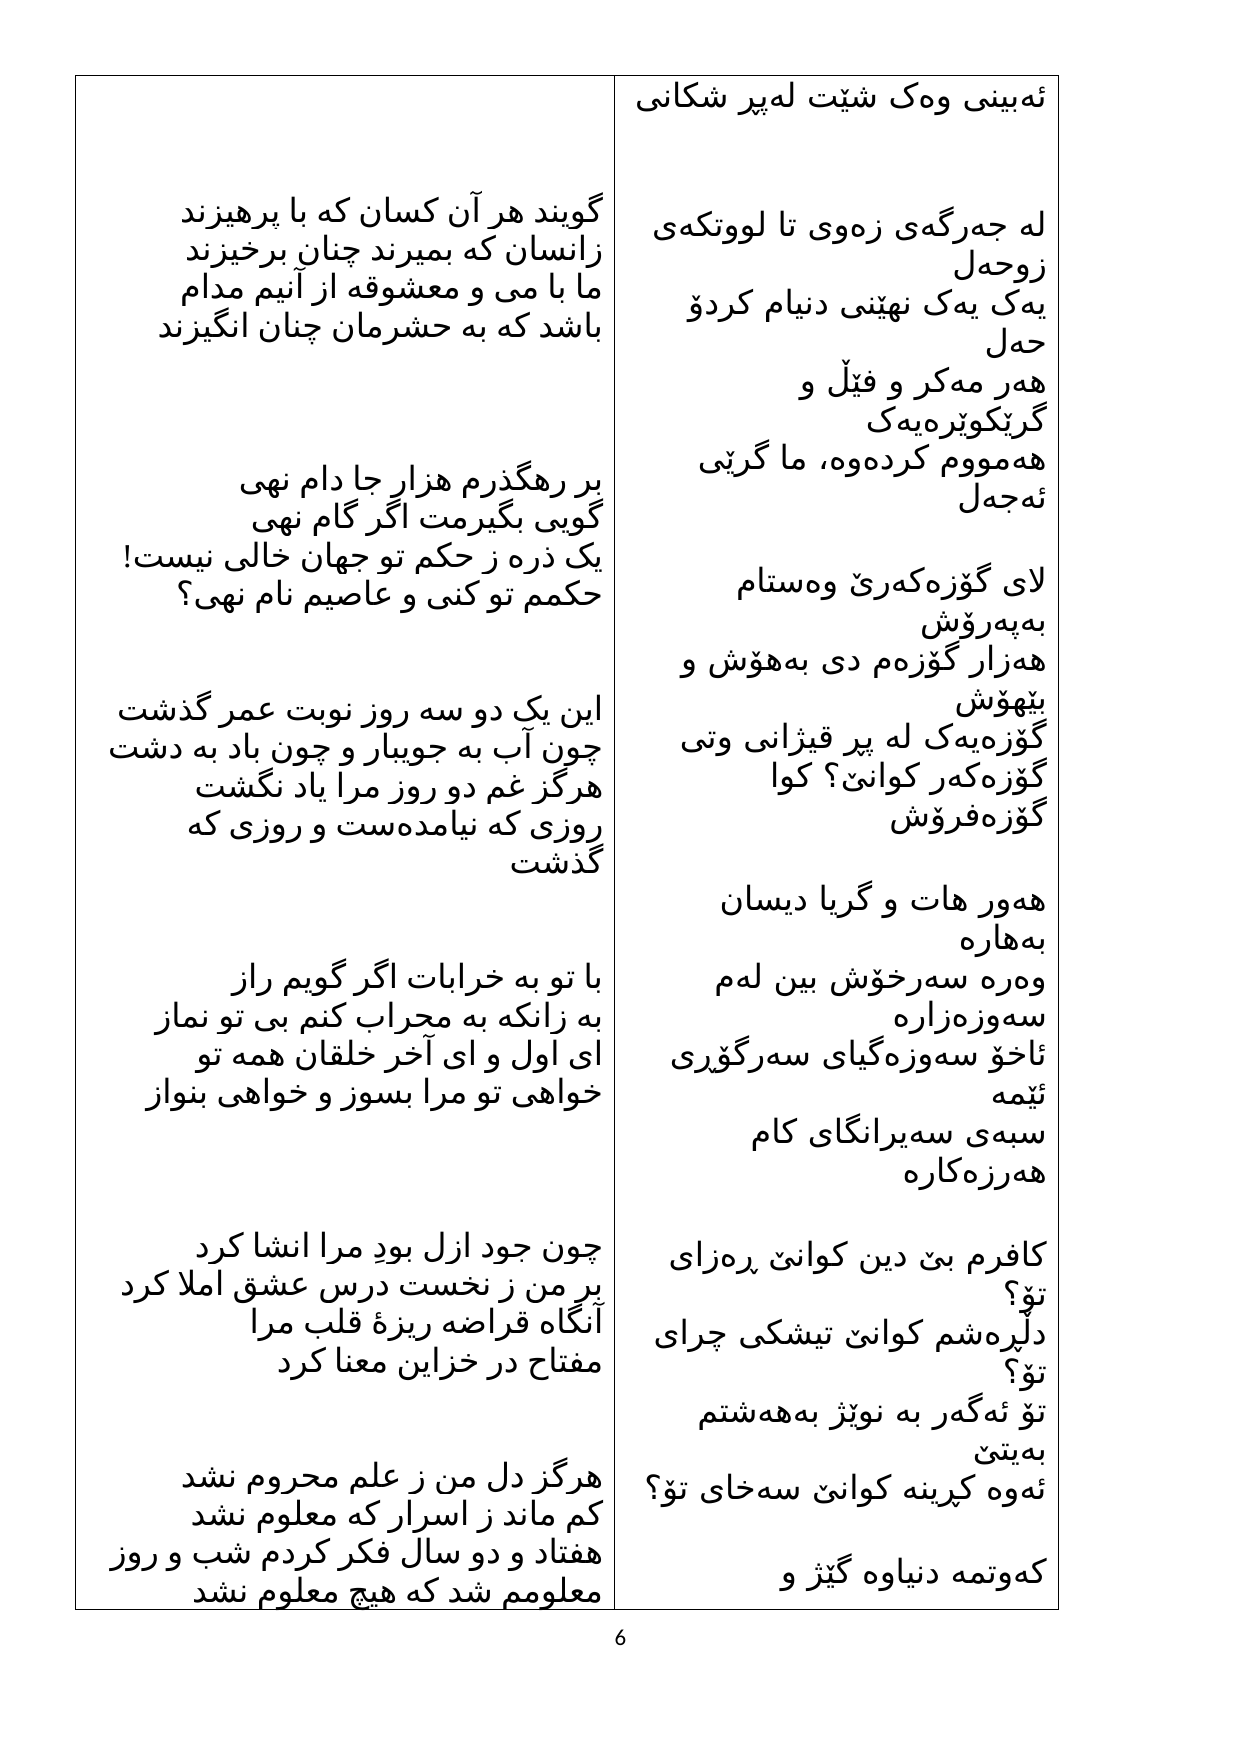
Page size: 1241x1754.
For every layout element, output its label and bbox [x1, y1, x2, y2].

table_header [76, 76, 614, 1609]
table_header [615, 76, 1058, 1609]
